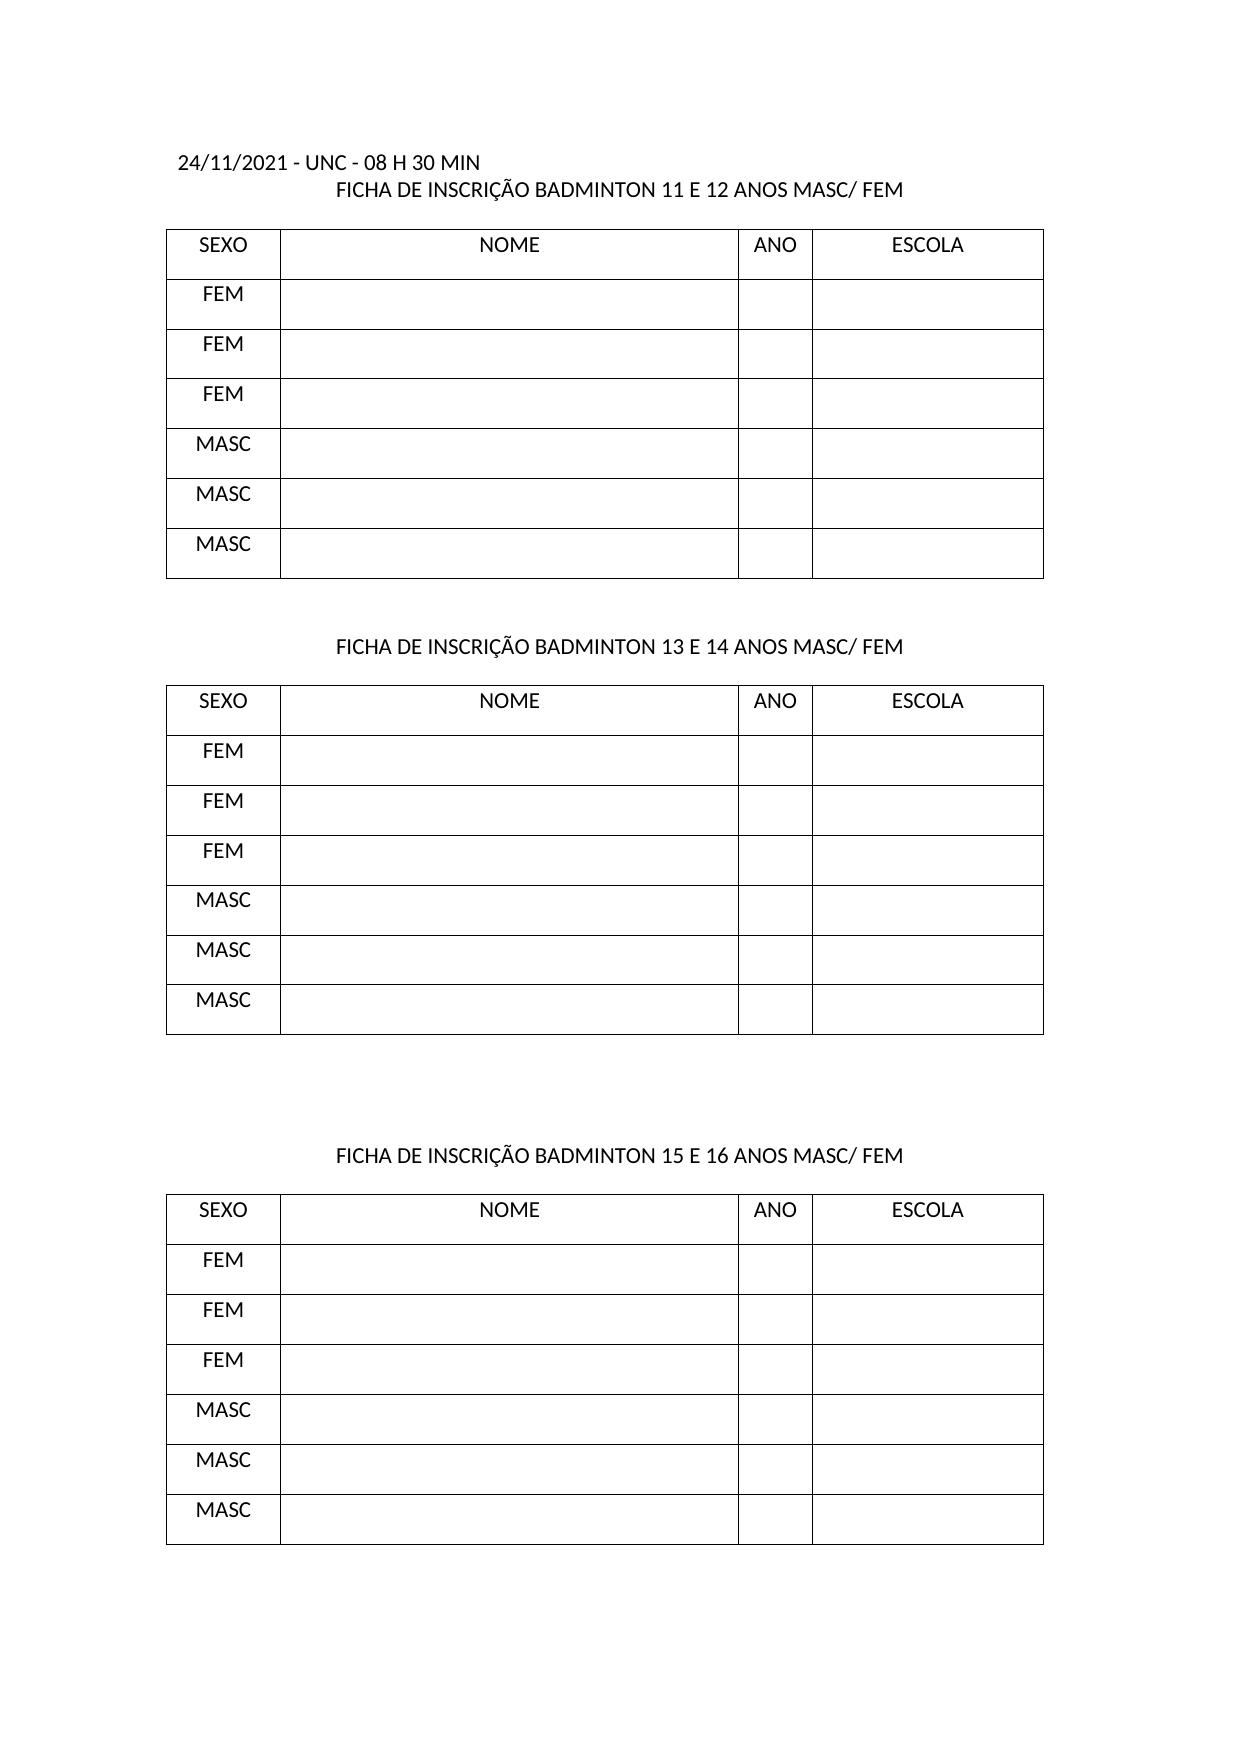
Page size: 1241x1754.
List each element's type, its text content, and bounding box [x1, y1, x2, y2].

table_cell [281, 1295, 738, 1344]
table_cell [739, 280, 812, 328]
table_cell [739, 1345, 812, 1394]
table_cell [813, 479, 1043, 528]
table_cell [281, 1245, 738, 1294]
table_cell [813, 280, 1043, 328]
table_cell [281, 985, 738, 1034]
table_cell [739, 1245, 812, 1294]
text 24/11/2021 - UNC - 08 H 30 MIN [177, 148, 1063, 176]
table_cell [281, 1495, 738, 1544]
table_cell [813, 1395, 1043, 1444]
table_cell MASC [167, 529, 280, 578]
table_cell FEM [167, 330, 280, 378]
table_cell [281, 736, 738, 785]
table_cell FEM [167, 736, 280, 785]
table_cell [739, 1295, 812, 1344]
table_cell [281, 886, 738, 934]
table_cell [739, 1395, 812, 1444]
table_cell MASC [167, 985, 280, 1034]
table_cell [739, 936, 812, 984]
table_header ESCOLA [813, 230, 1043, 278]
table_cell [813, 529, 1043, 578]
table_cell [281, 429, 738, 478]
table_cell [281, 280, 738, 328]
table_header NOME [281, 230, 738, 278]
table_cell FEM [167, 786, 280, 835]
table_header SEXO [167, 1195, 280, 1244]
table_cell [739, 736, 812, 785]
table_cell MASC [167, 1495, 280, 1544]
table_cell [281, 1345, 738, 1394]
table_cell [739, 479, 812, 528]
table_cell FEM [167, 836, 280, 884]
table_cell [739, 529, 812, 578]
table_header ANO [739, 686, 812, 735]
table_cell [281, 1395, 738, 1444]
table_cell FEM [167, 1295, 280, 1344]
table_header ESCOLA [813, 686, 1043, 735]
table_cell MASC [167, 429, 280, 478]
table_cell [739, 330, 812, 378]
table_cell [281, 479, 738, 528]
table_cell MASC [167, 1445, 280, 1494]
table_cell [281, 330, 738, 378]
table_cell [281, 1445, 738, 1494]
table_cell MASC [167, 886, 280, 934]
table_cell [739, 379, 812, 428]
table_header NOME [281, 686, 738, 735]
table_cell FEM [167, 379, 280, 428]
table_cell [739, 886, 812, 934]
table_header ANO [739, 230, 812, 278]
table_cell [281, 529, 738, 578]
table_cell [281, 379, 738, 428]
table_cell [813, 379, 1043, 428]
text FICHA DE INSCRIÇÃO BADMINTON 11 E 12 ANOS MASC/ FEM [177, 176, 1063, 204]
table_cell MASC [167, 479, 280, 528]
table_cell [739, 985, 812, 1034]
table_cell [813, 736, 1043, 785]
table_cell [739, 1445, 812, 1494]
table_cell [739, 786, 812, 835]
table_cell [813, 1495, 1043, 1544]
table_cell [739, 836, 812, 884]
table_cell [813, 1345, 1043, 1394]
table_cell [813, 1295, 1043, 1344]
table_header SEXO [167, 230, 280, 278]
table_cell [813, 429, 1043, 478]
table_cell [813, 786, 1043, 835]
table_cell [813, 1445, 1043, 1494]
table_header SEXO [167, 686, 280, 735]
text FICHA DE INSCRIÇÃO BADMINTON 15 E 16 ANOS MASC/ FEM [177, 1141, 1063, 1169]
table_cell [813, 1245, 1043, 1294]
table_cell MASC [167, 1395, 280, 1444]
table_cell FEM [167, 1245, 280, 1294]
table_cell [813, 936, 1043, 984]
table_cell FEM [167, 280, 280, 328]
table_cell [813, 836, 1043, 884]
table_cell [813, 330, 1043, 378]
table_cell MASC [167, 936, 280, 984]
table_cell [813, 985, 1043, 1034]
table_header ESCOLA [813, 1195, 1043, 1244]
table_header NOME [281, 1195, 738, 1244]
table_header ANO [739, 1195, 812, 1244]
text FICHA DE INSCRIÇÃO BADMINTON 13 E 14 ANOS MASC/ FEM [177, 632, 1063, 660]
table_cell [281, 936, 738, 984]
table_cell [281, 786, 738, 835]
table_cell [813, 886, 1043, 934]
table_cell [739, 429, 812, 478]
table_cell FEM [167, 1345, 280, 1394]
table_cell [739, 1495, 812, 1544]
table_cell [281, 836, 738, 884]
